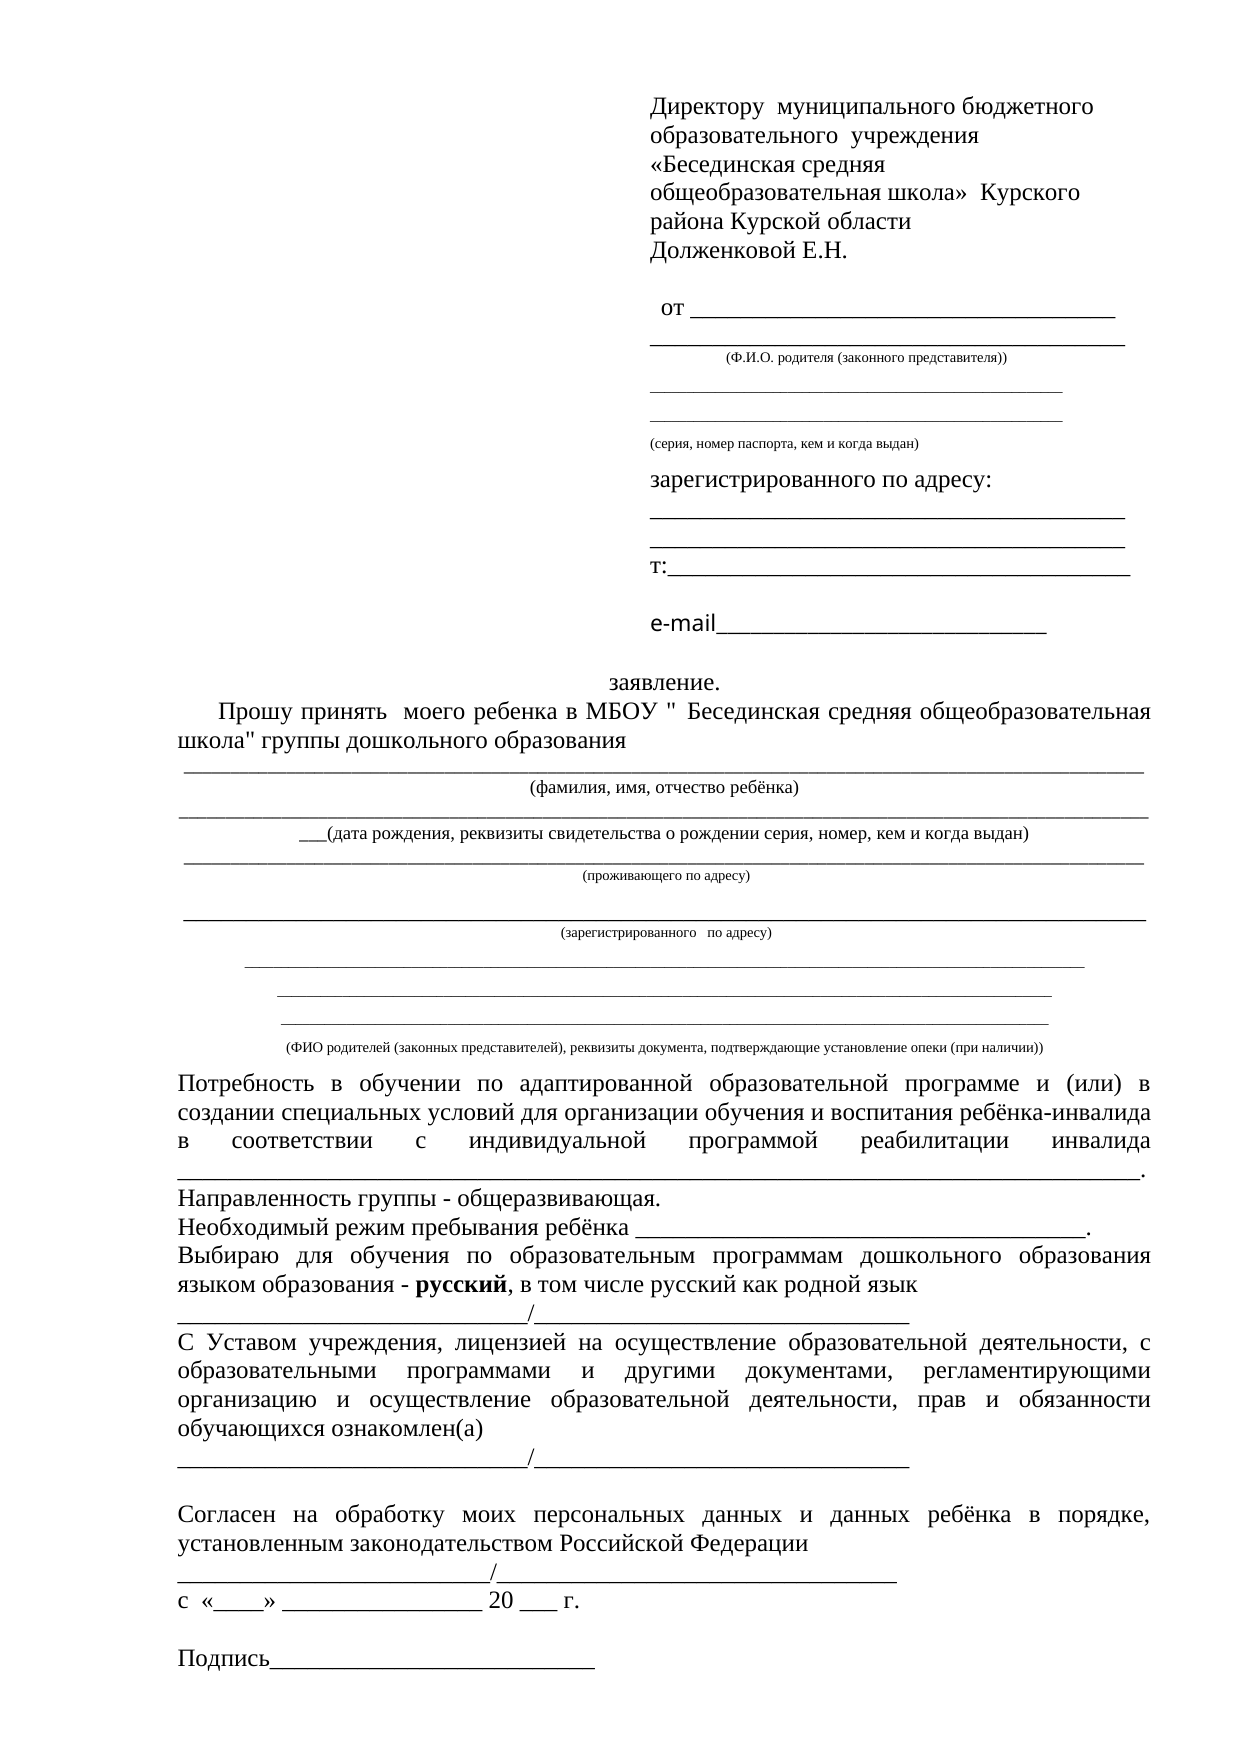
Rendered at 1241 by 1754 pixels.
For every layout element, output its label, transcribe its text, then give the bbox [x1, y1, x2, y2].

text _________________________________________________________ [650, 378, 1152, 407]
text ______________________________________ [650, 493, 1152, 522]
text «Бесединская средняя общеобразовательная школа» Курского района Курской области [650, 149, 1152, 235]
text _______________________________________________________________________________________________________ [177, 844, 1152, 867]
text Прошу принять моего ребенка в МБОУ " Бесединская средняя общеобразовательная школа" группы дошкольного образования [177, 696, 1152, 753]
text ______________________________________ [650, 320, 1152, 349]
text (зарегистрированного по адресу) [177, 924, 1152, 953]
text (Ф.И.О. родителя (законного представителя)) [650, 349, 1152, 378]
text образовательного учреждения [650, 120, 1152, 149]
text _________________________________________________________ [650, 407, 1152, 435]
text ____________________________/______________________________ [177, 1298, 1152, 1327]
text Согласен на обработку моих персональных данных и данных ребёнка в порядке, установленным законодательством Российской Федерации [177, 1499, 1152, 1557]
text Подпись__________________________ [177, 1643, 1152, 1672]
text (фамилия, имя, отчество ребёнка) [177, 776, 1152, 798]
text ____________________________________________________________________________________________________________________ [177, 953, 1152, 982]
text e-mail_____________________________ [650, 579, 1152, 638]
text _____________________________________________________________________________ [177, 895, 1152, 924]
text (проживающего по адресу) [177, 867, 1152, 895]
text ______________________________________ [650, 522, 1152, 550]
text __________________________________________________________________________________________________________ [177, 1010, 1152, 1039]
text Выбираю для обучения по образовательным программам дошкольного образования языком образования - русский, в том числе русский как родной язык [177, 1240, 1152, 1298]
text Потребность в обучении по адаптированной образовательной программе и (или) в создании специальных условий для организации обучения и воспитания ребёнка-инвалида в соответствии с индивидуальной программой реабилитации инвалида _____________________________________________________________________________. [177, 1068, 1152, 1183]
text ____________________________/______________________________ [177, 1442, 1152, 1470]
text (ФИО родителей (законных представителей), реквизиты документа, подтверждающие установление опеки (при наличии)) [177, 1039, 1152, 1068]
text С Уставом учреждения, лицензией на осуществление образовательной деятельности, с образовательными программами и другими документами, регламентирующими организацию и осуществление образовательной деятельности, прав и обязанности обучающихся ознакомлен(а) [177, 1327, 1152, 1442]
text Направленность группы - общеразвивающая. [177, 1183, 1152, 1212]
text Долженковой Е.Н. [650, 235, 1152, 264]
text Директору муниципального бюджетного [650, 63, 1152, 120]
text т:_____________________________________ [650, 550, 1152, 579]
text ___________________________________________________________________________________________________________ [177, 982, 1152, 1010]
text заявление. [177, 667, 1152, 696]
text _______________________________________________________________________________________________________ [177, 753, 1152, 776]
text ___________________________________________________________________________________________________________(дата рождения, реквизиты свидетельства о рождении серия, номер, кем и когда выдан) [177, 798, 1152, 844]
text от __________________________________ [650, 292, 1152, 320]
text зарегистрированного по адресу: [650, 464, 1152, 493]
text (серия, номер паспорта, кем и когда выдан) [650, 435, 1152, 464]
text _________________________/________________________________ [177, 1557, 1152, 1585]
text с «____» ________________ 20 ___ г. [177, 1585, 1152, 1614]
text Необходимый режим пребывания ребёнка ____________________________________. [177, 1212, 1152, 1240]
